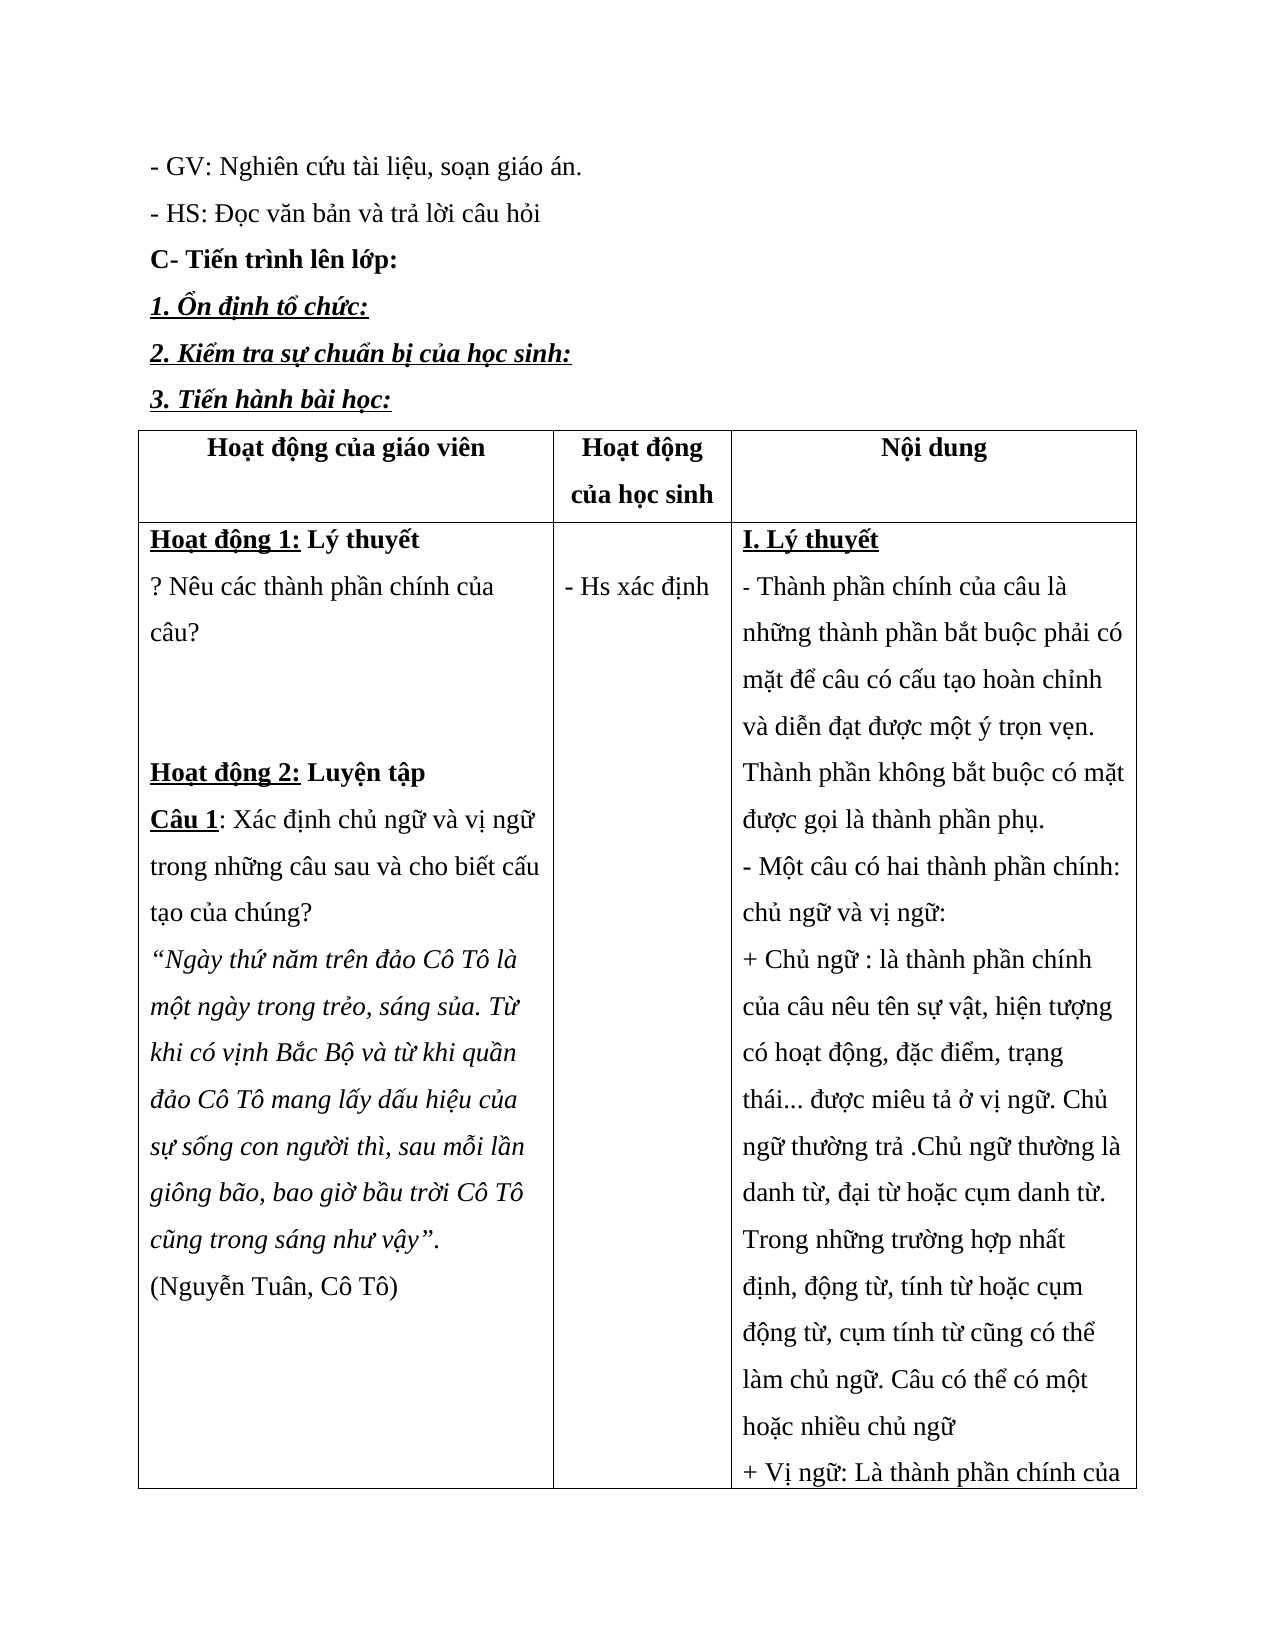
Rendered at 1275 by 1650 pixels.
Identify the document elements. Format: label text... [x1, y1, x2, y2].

text 3. Tiến hành bài học: [150, 383, 1125, 414]
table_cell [732, 523, 1136, 1487]
text C- Tiến trình lên lớp: [150, 243, 1125, 274]
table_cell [554, 523, 731, 1487]
text 2. Kiểm tra sự chuẩn bị của học sinh: [150, 337, 1125, 368]
text - HS: Đọc văn bản và trả lời câu hỏi [150, 197, 1125, 228]
table_header Nội dung [732, 431, 1136, 522]
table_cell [139, 523, 553, 1487]
table_header Hoạt động của học sinh [554, 431, 731, 522]
text 1. Ổn định tổ chức: [150, 290, 1125, 321]
text - GV: Nghiên cứu tài liệu, soạn giáo án. [150, 150, 1125, 181]
table_header Hoạt động của giáo viên [139, 431, 553, 522]
